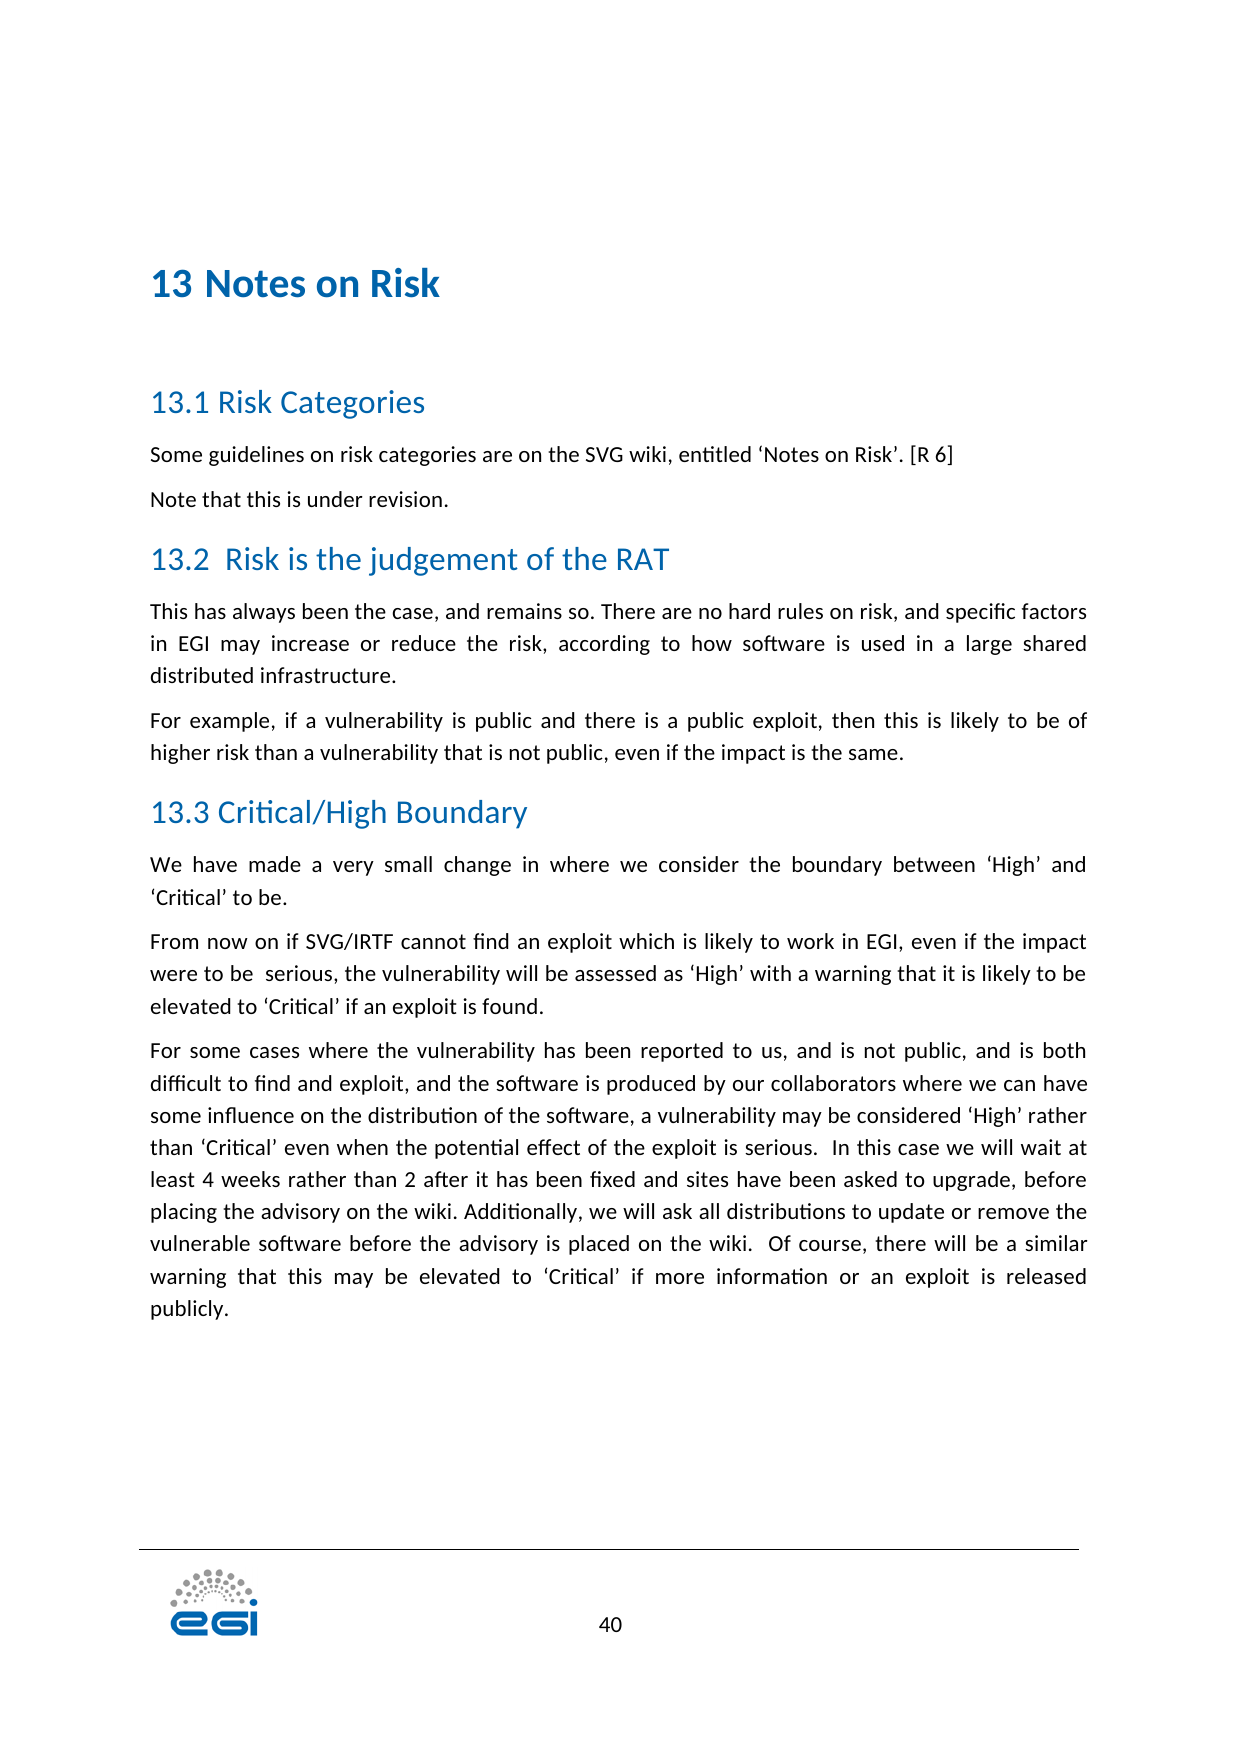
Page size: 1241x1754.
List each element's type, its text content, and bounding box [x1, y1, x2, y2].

text Some guidelines on risk categories are on the SVG wiki, entitled ‘Notes on Risk’. [R 6] [150, 440, 1090, 468]
text Note that this is under revision. [150, 485, 1090, 513]
text For example, if a vulnerability is public and there is a public exploit, then this is likely to be of higher risk than a vulnerability that is not public, even if the impact is the same. [150, 706, 1090, 766]
text This has always been the case, and remains so. There are no hard rules on risk, and specific factors in EGI may increase or reduce the risk, according to how software is used in a large shared distributed infrastructure. [150, 597, 1090, 689]
subtitle Risk Categories [150, 381, 1090, 421]
list Notes on Risk [150, 257, 1090, 308]
text For some cases where the vulnerability has been reported to us, and is not public, and is both difficult to find and exploit, and the software is produced by our collaborators where we can have some influence on the distribution of the software, a vulnerability may be considered ‘High’ rather than ‘Critical’ even when the potential effect of the exploit is serious. In this case we will wait at least 4 weeks rather than 2 after it has been fixed and sites have been asked to upgrade, before placing the advisory on the wiki. Additionally, we will ask all distributions to update or remove the vulnerable software before the advisory is placed on the wiki. Of course, there will be a similar warning that this may be elevated to ‘Critical’ if more information or an exploit is released publicly. [150, 1036, 1090, 1322]
text We have made a very small change in where we consider the boundary between ‘High’ and ‘Critical’ to be. [150, 851, 1090, 911]
picture [150, 1567, 276, 1638]
list Risk is the judgement of the RAT [150, 538, 1090, 578]
text From now on if SVG/IRTF cannot find an exploit which is likely to work in EGI, even if the impact were to be serious, the vulnerability will be assessed as ‘High’ with a warning that it is likely to be elevated to ‘Critical’ if an exploit is found. [150, 927, 1090, 1020]
subtitle Critical/High Boundary [150, 791, 1090, 832]
